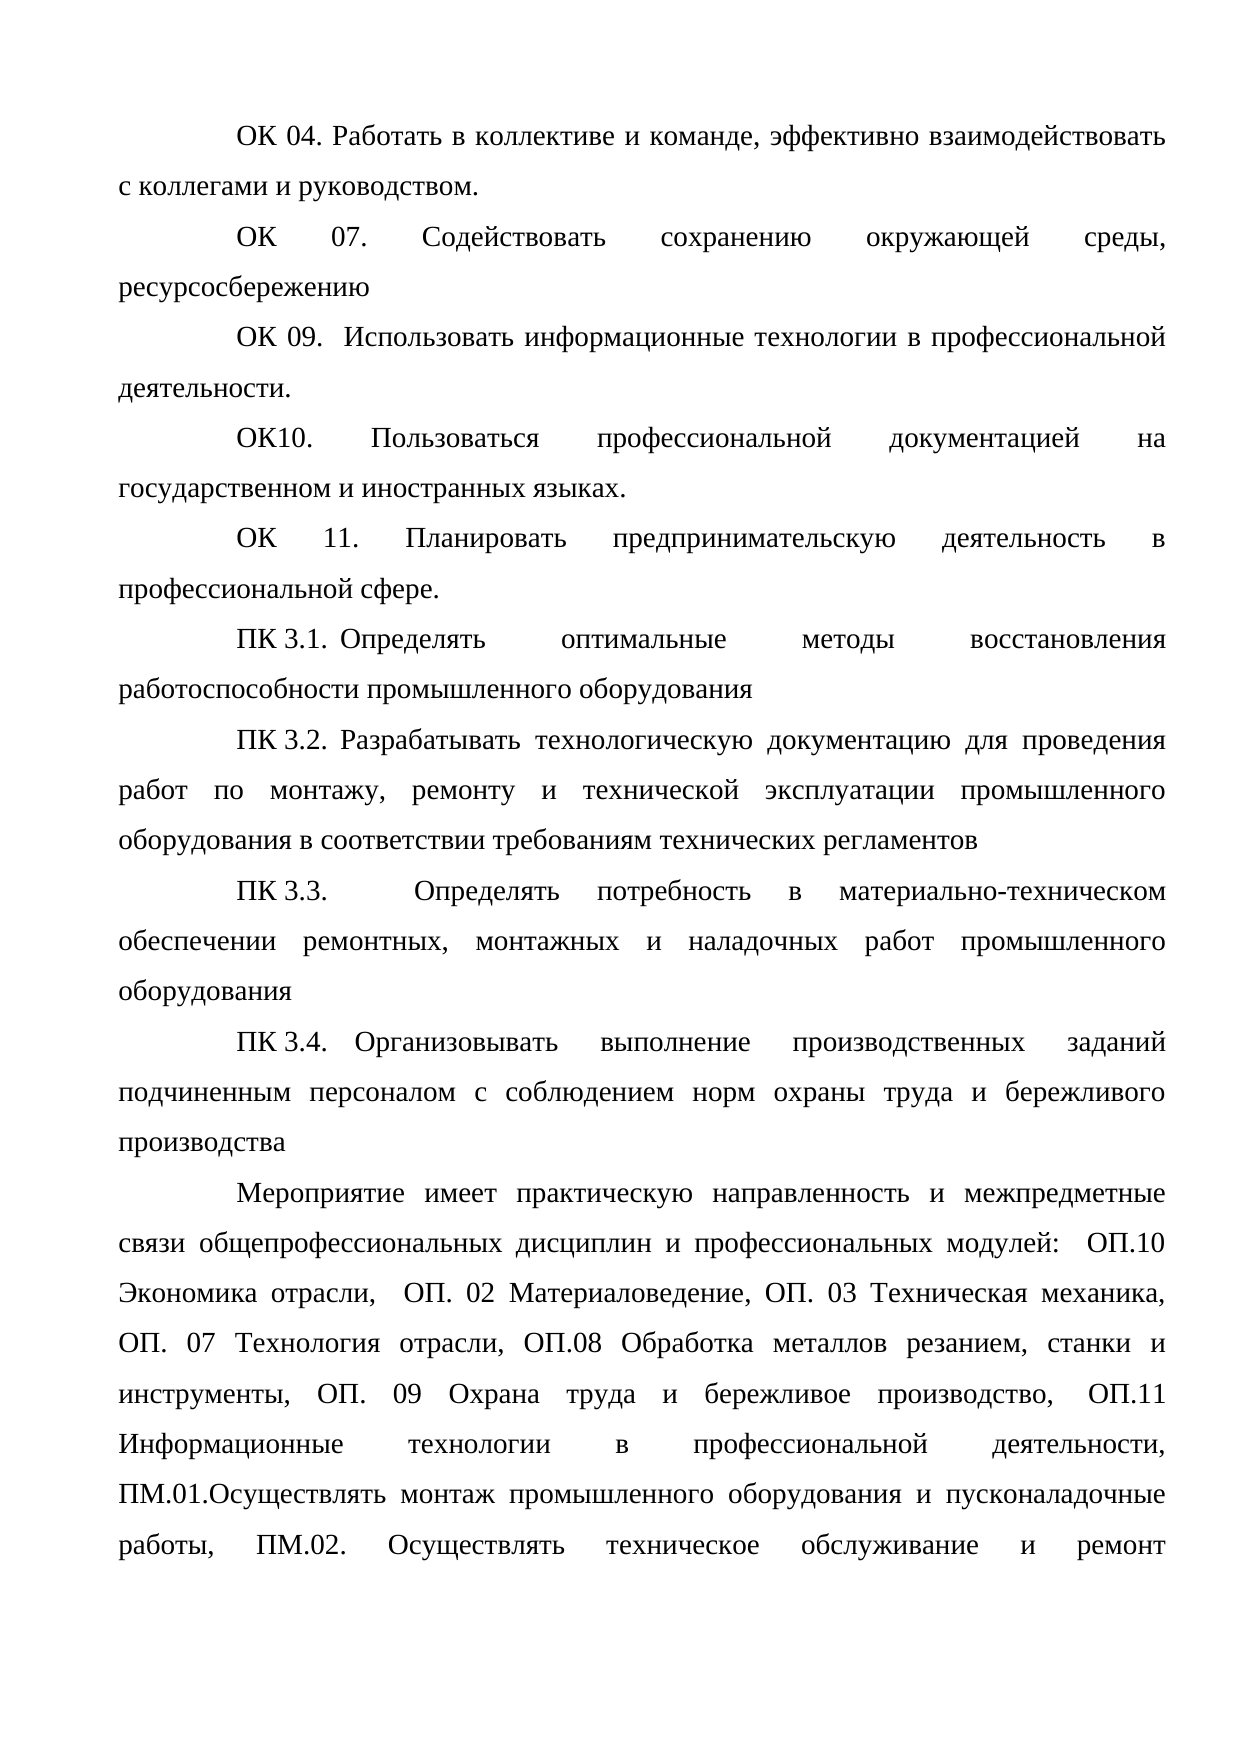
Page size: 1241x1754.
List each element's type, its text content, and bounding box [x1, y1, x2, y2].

text ОК 09. Использовать информационные технологии в профессиональной деятельности. [118, 319, 1167, 403]
text ОК 11. Планировать предпринимательскую деятельность в профессиональной сфере. [118, 521, 1167, 604]
text ОК 07. Содействовать сохранению окружающей среды, ресурсосбережению [118, 219, 1167, 303]
text ПК 3.4. Организовывать выполнение производственных заданий подчиненным персоналом с соблюдением норм охраны труда и бережливого производства [118, 1024, 1167, 1158]
text ОК 04. Работать в коллективе и команде, эффективно взаимодействовать с коллегами и руководством. [118, 118, 1167, 202]
text ОК10. Пользоваться профессиональной документацией на государственном и иностранных языках. [118, 420, 1167, 504]
text ПК 3.3. Определять потребность в материально-техническом обеспечении ремонтных, монтажных и наладочных работ промышленного оборудования [118, 873, 1167, 1007]
text ПК 3.1. Определять оптимальные методы восстановления работоспособности промышленного оборудования [118, 621, 1167, 705]
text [118, 1175, 1167, 1560]
text ПК 3.2. Разрабатывать технологическую документацию для проведения работ по монтажу, ремонту и технической эксплуатации промышленного оборудования в соответствии требованиям технических регламентов [118, 722, 1167, 856]
